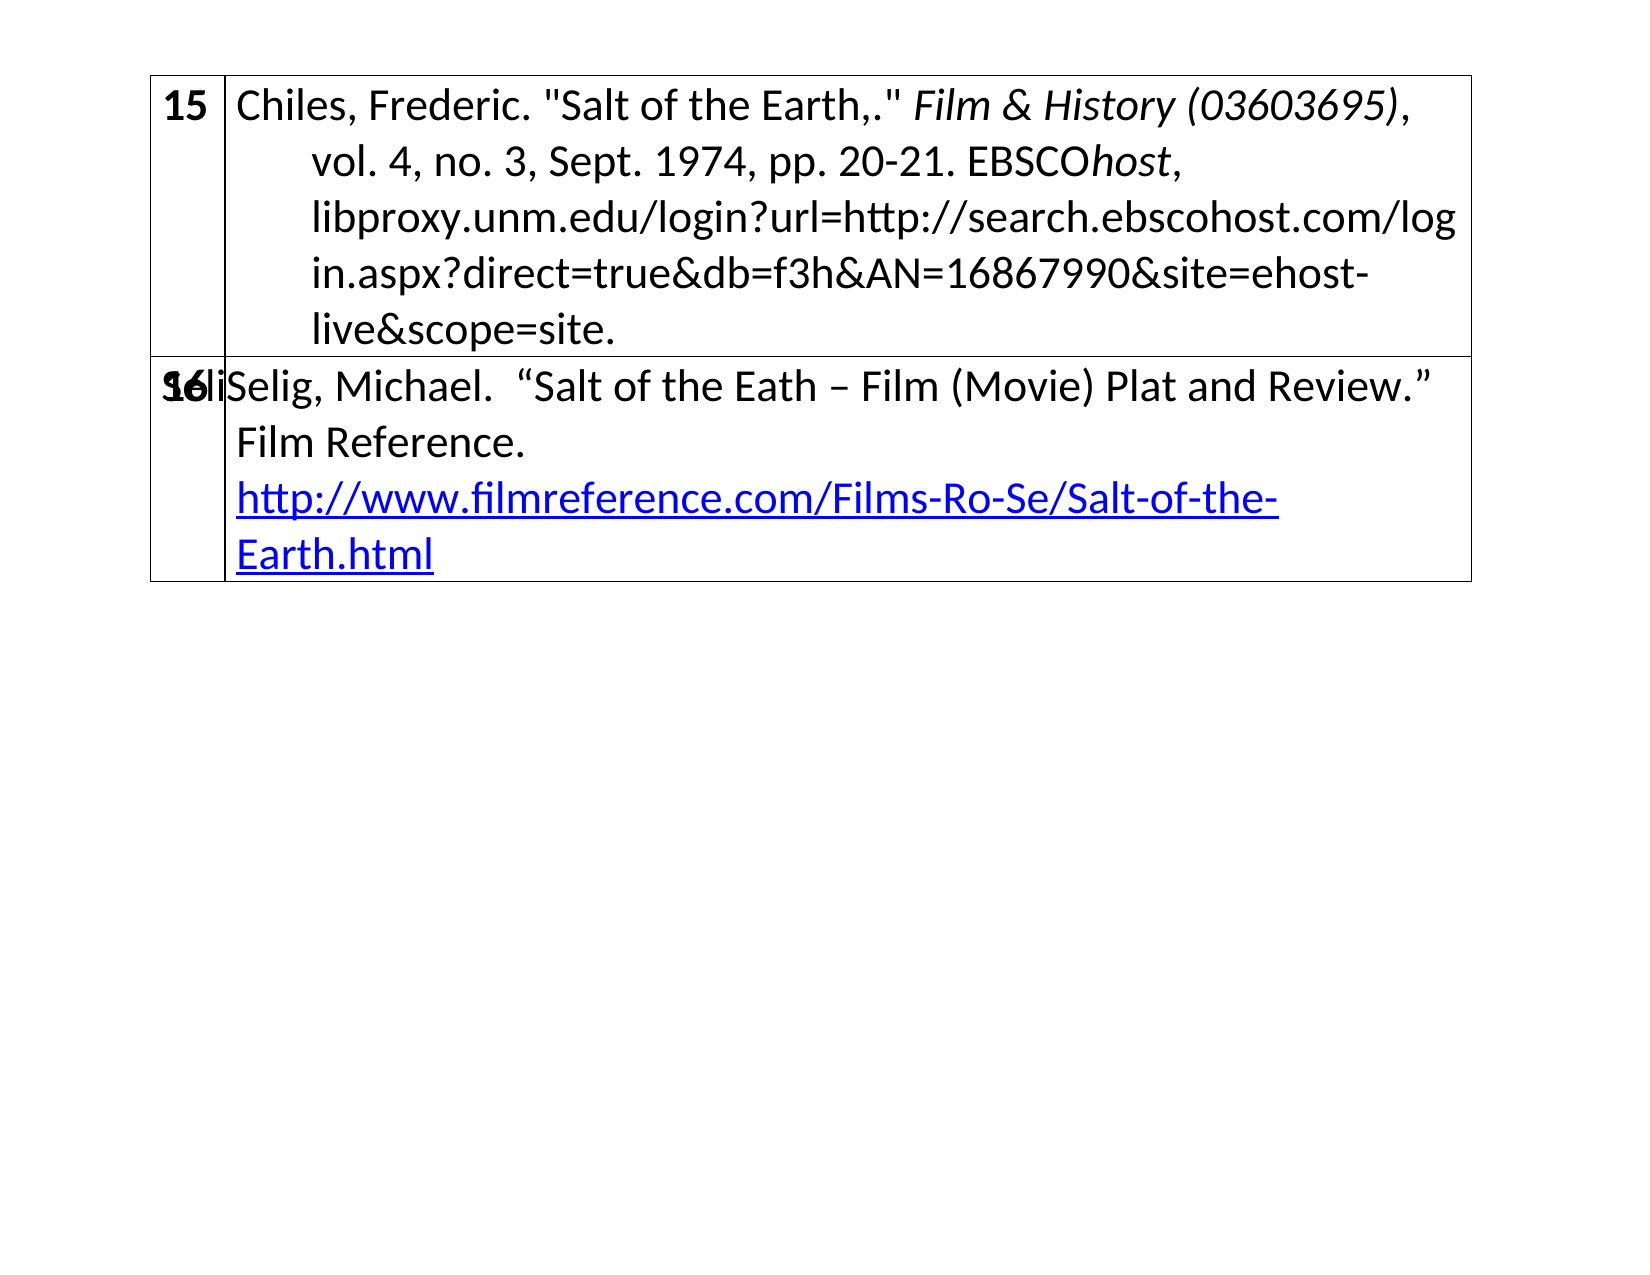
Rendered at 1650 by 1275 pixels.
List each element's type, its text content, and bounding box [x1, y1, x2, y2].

table_cell 16 [151, 357, 224, 581]
table_cell SeliSelig, Michael. “Salt of the Eath – Film (Movie) Plat and Review.” Film Reference. http://www.filmreference.com/Films-Ro-Se/Salt-of-the-Earth.html [226, 357, 1471, 581]
table_cell 15 [151, 76, 224, 356]
table_cell Chiles, Frederic. "Salt of the Earth,." Film & History (03603695), vol. 4, no. 3, Sept. 1974, pp. 20-21. EBSCOhost, libproxy.unm.edu/login?url=http://search.ebscohost.com/login.aspx?direct=true&db=f3h&AN=16867990&site=ehost-live&scope=site. [226, 76, 1471, 356]
